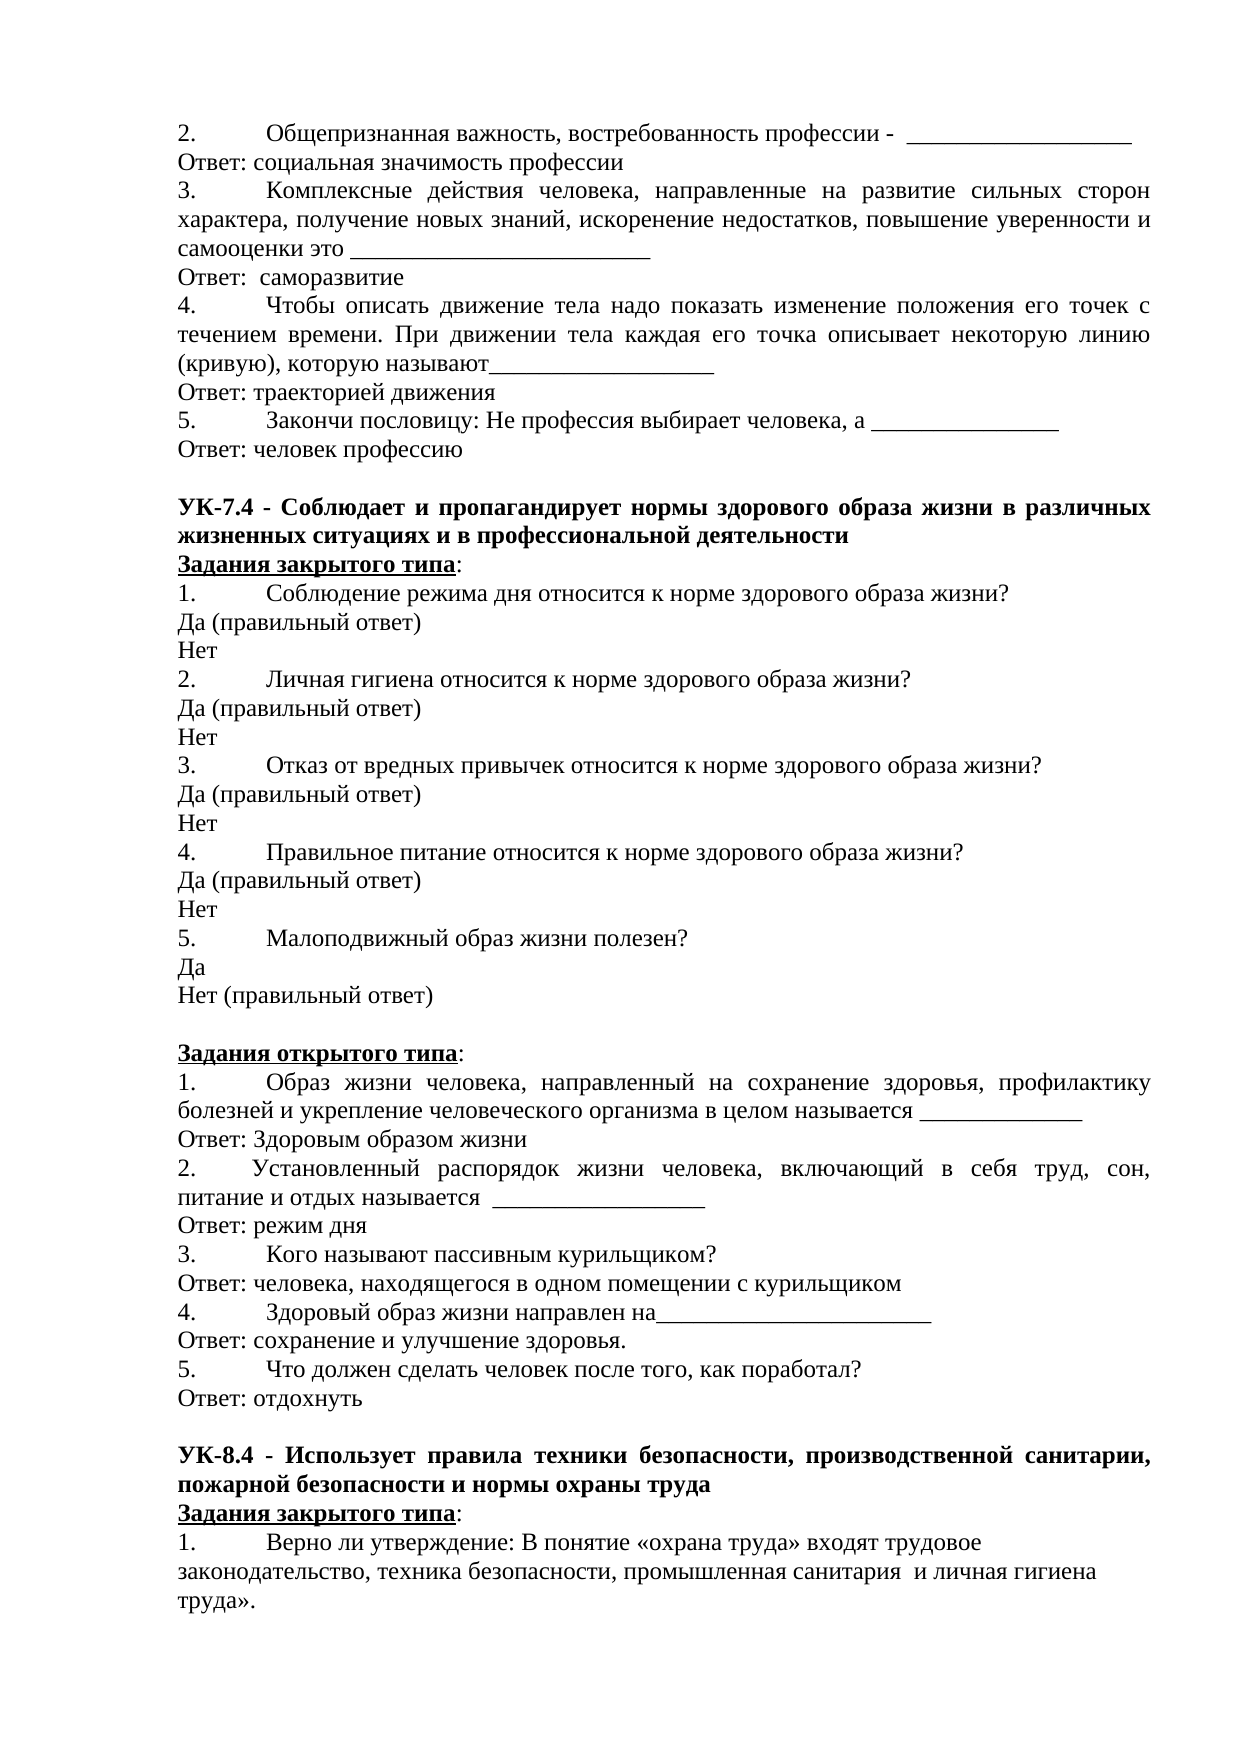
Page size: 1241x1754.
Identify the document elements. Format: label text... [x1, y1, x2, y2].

list Да (правильный ответ) [177, 607, 1152, 636]
list Нет [177, 722, 1152, 751]
list Закончи пословицу: Не профессия выбирает человека, а _______________ [177, 406, 1152, 434]
list Кого называют пассивным курильщиком? [177, 1239, 1152, 1268]
list Да (правильный ответ) [177, 866, 1152, 894]
text Ответ: человек профессию [177, 434, 1152, 463]
list Чтобы описать движение тела надо показать изменение положения его точек с течением времени. При движении тела каждая его точка описывает некоторую линию (кривую), которую называют__________________ [177, 291, 1152, 377]
list Нет [177, 894, 1152, 923]
text Ответ: социальная значимость профессии [177, 147, 1152, 176]
text Ответ: режим дня [177, 1211, 1152, 1239]
list Здоровый образ жизни направлен на______________________ [177, 1297, 1152, 1326]
text Ответ: траекторией движения [177, 377, 1152, 406]
text Задания закрытого типа: [177, 1498, 1152, 1527]
list Малоподвижный образ жизни полезен? [177, 923, 1152, 952]
list Нет [177, 636, 1152, 664]
text Да (правильный ответ) [177, 693, 1152, 722]
list Нет (правильный ответ) [177, 981, 1152, 1009]
list Личная гигиена относится к норме здорового образа жизни? [177, 664, 1152, 693]
list Что должен сделать человек после того, как поработал? [177, 1354, 1152, 1383]
list Общепризнанная важность, востребованность профессии - __________________ [177, 118, 1152, 147]
text Ответ: сохранение и улучшение здоровья. [177, 1326, 1152, 1354]
list Да (правильный ответ) [177, 779, 1152, 808]
list Установленный распорядок жизни человека, включающий в себя труд, сон, питание и отдых называется _________________ [177, 1153, 1152, 1211]
text Ответ: Здоровым образом жизни [177, 1124, 1152, 1153]
list Да [177, 952, 1152, 981]
text Задания закрытого типа: [177, 549, 1152, 578]
list Соблюдение режима дня относится к норме здорового образа жизни? [177, 578, 1152, 607]
text Ответ: саморазвитие [177, 262, 1152, 291]
list Образ жизни человека, направленный на сохранение здоровья, профилактику болезней и укрепление человеческого организма в целом называется _____________ [177, 1067, 1152, 1124]
text УК-7.4 - Соблюдает и пропагандирует нормы здорового образа жизни в различных жизненных ситуациях и в профессиональной деятельности [177, 492, 1152, 549]
list Правильное питание относится к норме здорового образа жизни? [177, 837, 1152, 866]
list Верно ли утверждение: В понятие «охрана труда» входят трудовое законодательство, техника безопасности, промышленная санитария и личная гигиена труда». [177, 1527, 1152, 1613]
text Задания открытого типа: [177, 1038, 1152, 1067]
list Комплексные действия человека, направленные на развитие сильных сторон характера, получение новых знаний, искоренение недостатков, повышение уверенности и самооценки это ________________________ [177, 176, 1152, 262]
text Ответ: отдохнуть [177, 1383, 1152, 1412]
list Нет [177, 808, 1152, 837]
text УК-8.4 - Использует правила техники безопасности, производственной санитарии, пожарной безопасности и нормы охраны труда [177, 1441, 1152, 1498]
text Ответ: человека, находящегося в одном помещении с курильщиком [177, 1268, 1152, 1297]
list Отказ от вредных привычек относится к норме здорового образа жизни? [177, 751, 1152, 779]
